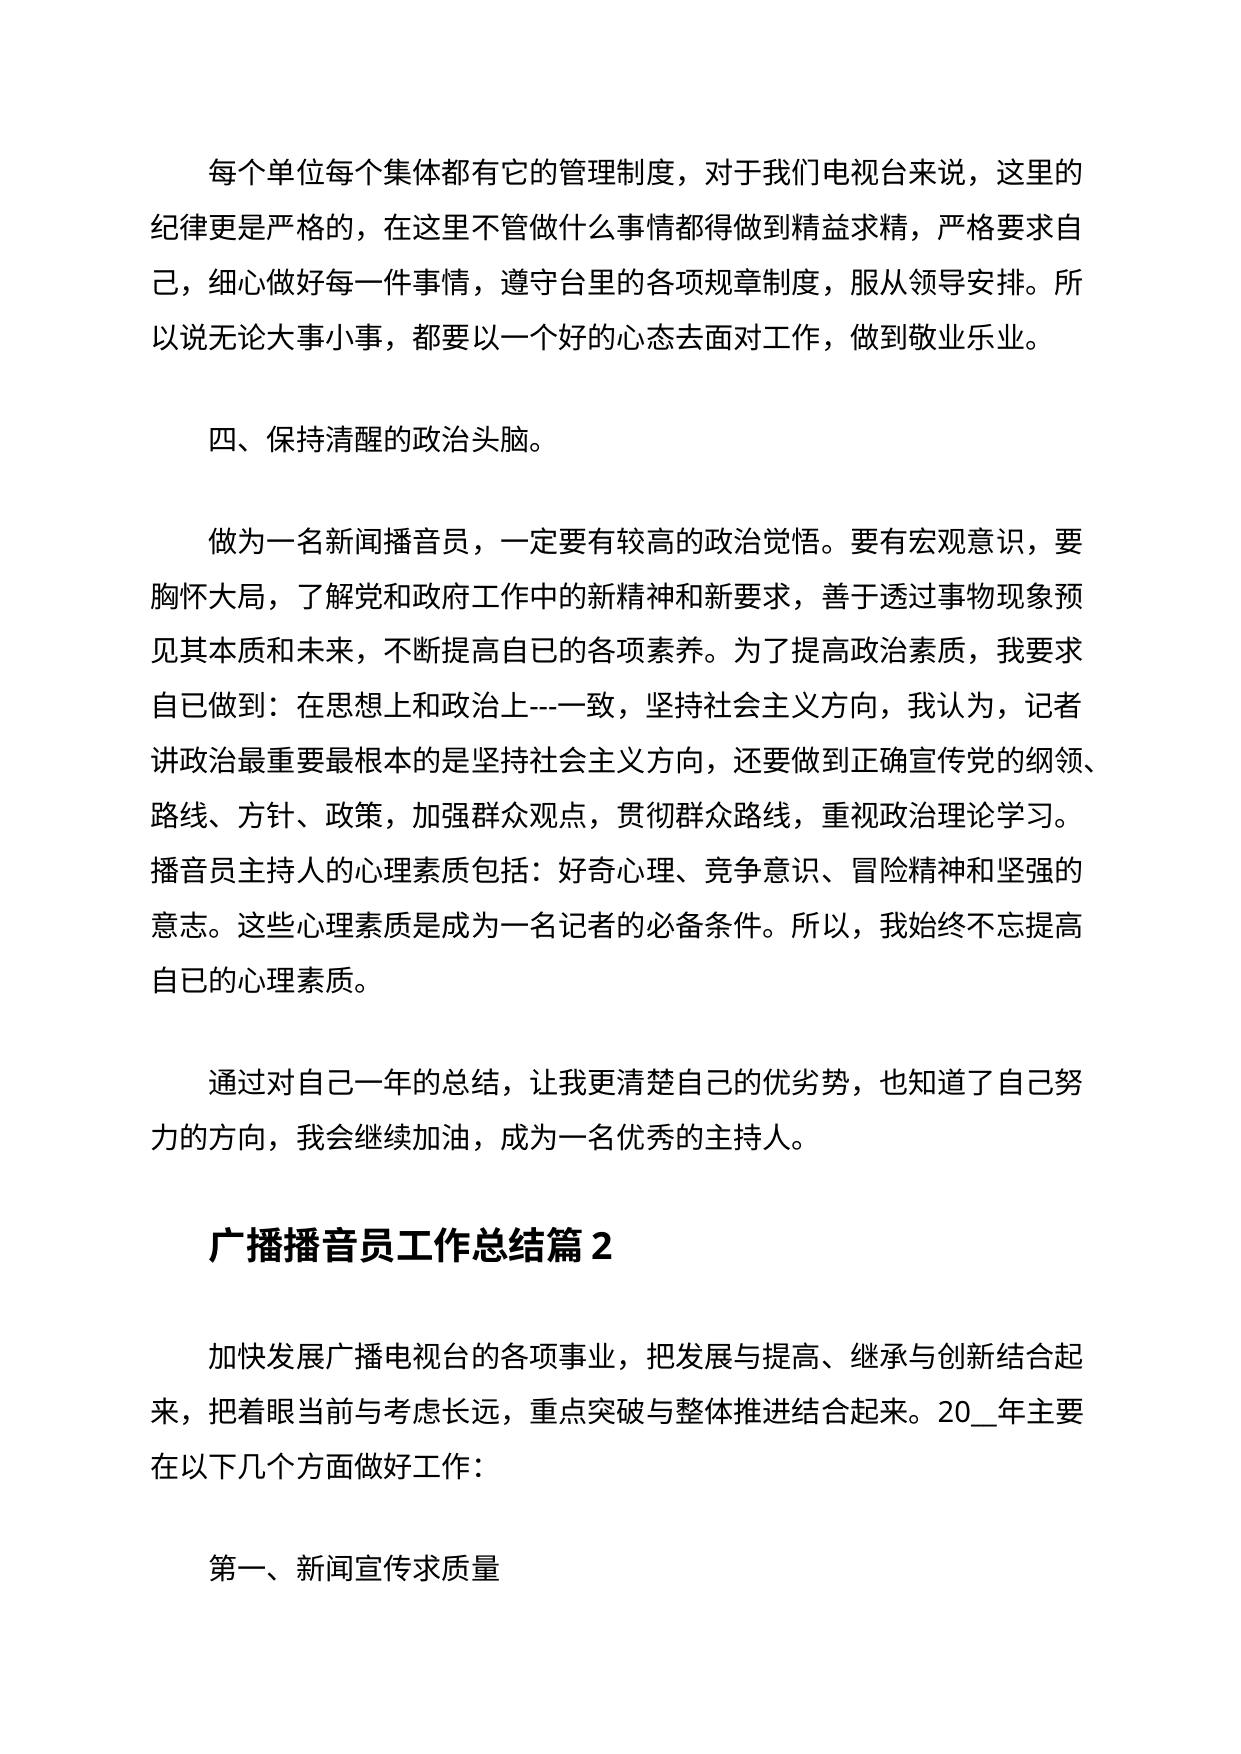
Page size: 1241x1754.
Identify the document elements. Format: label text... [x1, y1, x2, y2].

text 广播播音员工作总结篇2 [150, 1216, 1090, 1270]
text 通过对自己一年的总结，让我更清楚自己的优劣势，也知道了自己努力的方向，我会继续加油，成为一名优秀的主持人。 [150, 1059, 1090, 1156]
text 四、保持清醒的政治头脑。 [150, 416, 1090, 459]
text 每个单位每个集体都有它的管理制度，对于我们电视台来说，这里的纪律更是严格的，在这里不管做什么事情都得做到精益求精，严格要求自己，细心做好每一件事情，遵守台里的各项规章制度，服从领导安排。所以说无论大事小事，都要以一个好的心态去面对工作，做到敬业乐业。 [150, 150, 1090, 357]
text 第一、新闻宣传求质量 [150, 1545, 1090, 1587]
text 加快发展广播电视台的各项事业，把发展与提高、继承与创新结合起来，把着眼当前与考虑长远，重点突破与整体推进结合起来。20__年主要在以下几个方面做好工作： [150, 1333, 1090, 1486]
text 做为一名新闻播音员，一定要有较高的政治觉悟。要有宏观意识，要胸怀大局，了解党和政府工作中的新精神和新要求，善于透过事物现象预见其本质和未来，不断提高自已的各项素养。为了提高政治素质，我要求自已做到：在思想上和政治上---一致，坚持社会主义方向，我认为，记者讲政治最重要最根本的是坚持社会主义方向，还要做到正确宣传党的纲领、路线、方针、政策，加强群众观点，贯彻群众路线，重视政治理论学习。播音员主持人的心理素质包括：好奇心理、竞争意识、冒险精神和坚强的意志。这些心理素质是成为一名记者的必备条件。所以，我始终不忘提高自已的心理素质。 [150, 518, 1090, 1000]
